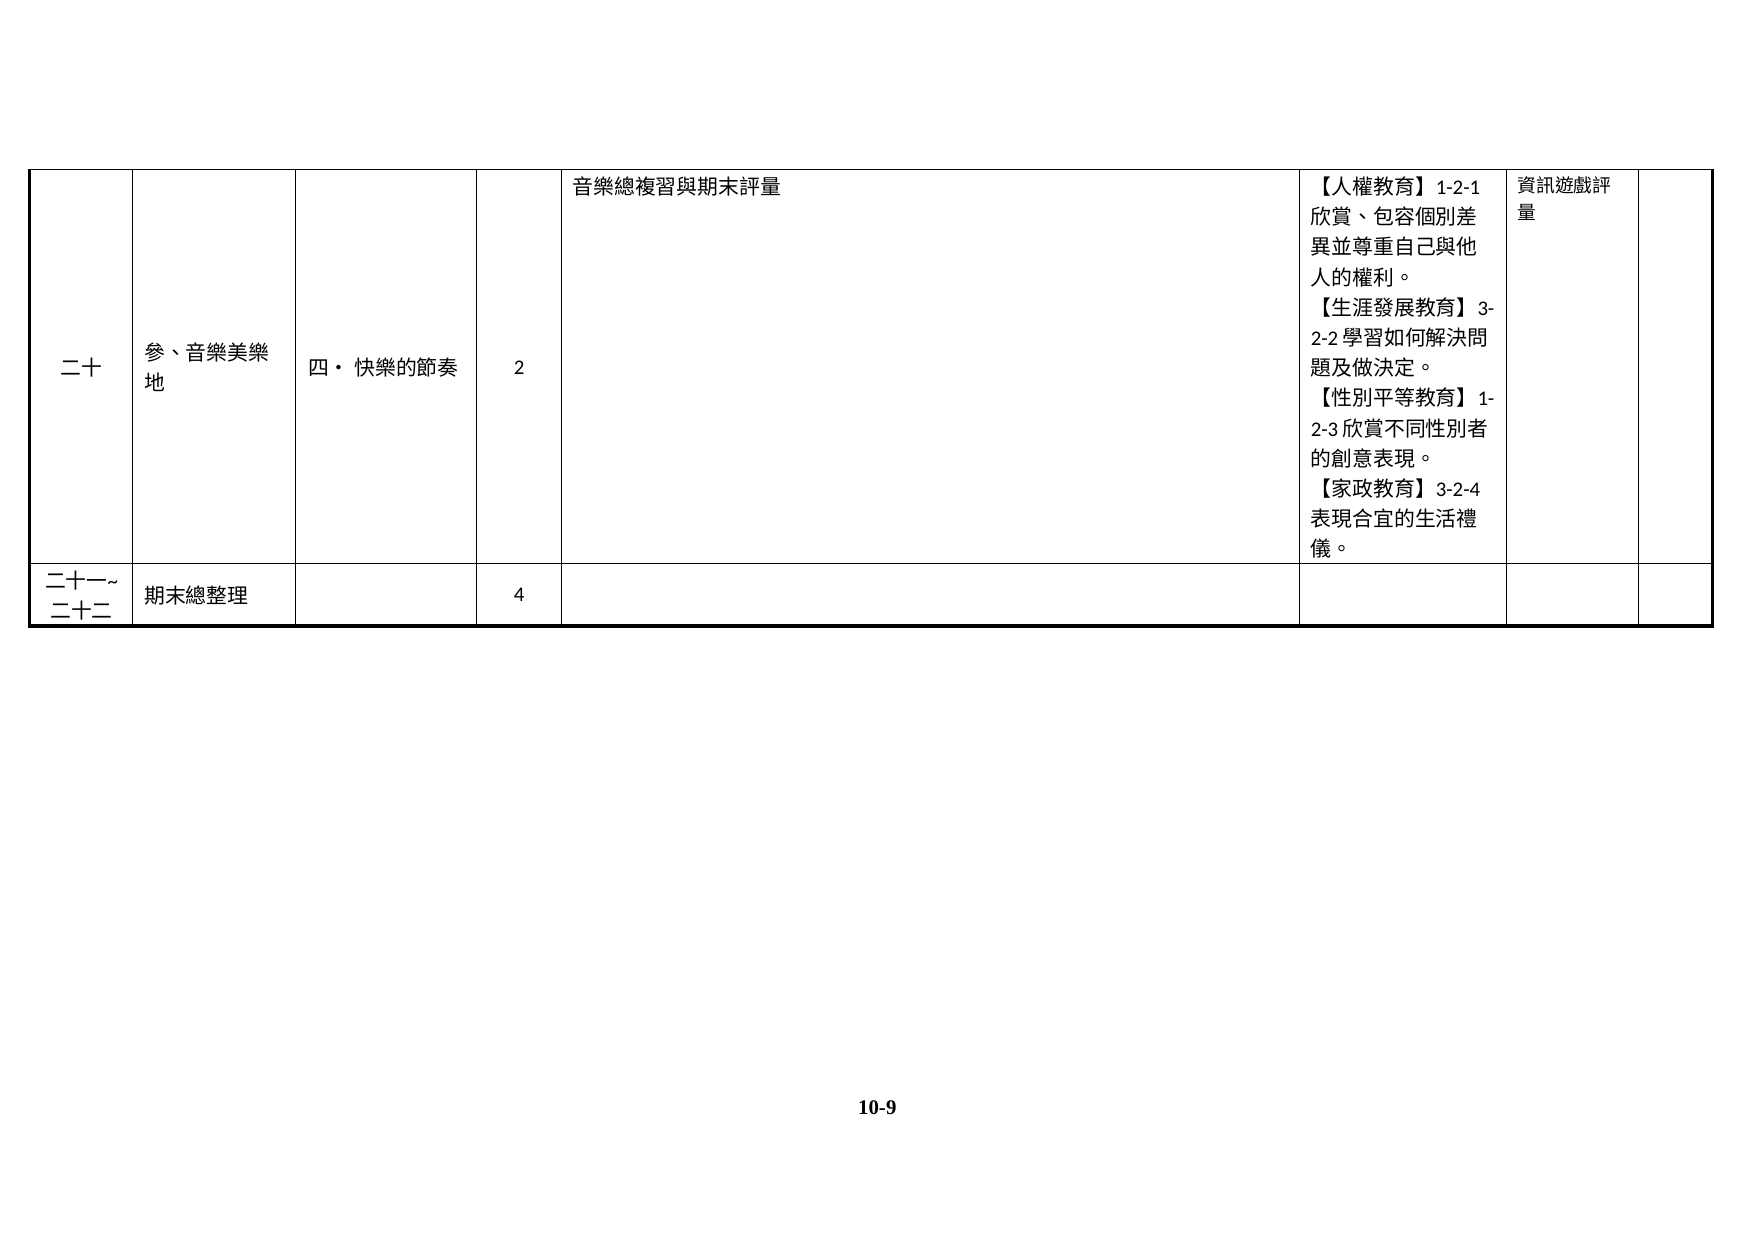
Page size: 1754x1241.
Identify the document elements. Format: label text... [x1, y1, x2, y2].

table_cell 二十 [31, 170, 132, 563]
table_cell [1639, 170, 1711, 563]
table_cell [296, 564, 476, 624]
table_cell 4 [477, 564, 561, 624]
table_cell 資訊遊戲評量 [1507, 170, 1638, 563]
table_cell ‧ [296, 170, 476, 563]
table_cell [133, 564, 295, 624]
table_cell 【人權教育】1-2-1欣賞、包容個別差異並尊重自己與他人的權利。 【生涯發展教育】3-2-2學習如何解決問題及做決定。 【性別平等教育】1-2-3欣賞不同性別者的創意表現。 【家政教育】3-2-4表現合宜的生活禮儀。 [1300, 170, 1506, 563]
table_cell [1507, 564, 1638, 624]
table_cell 音樂總複習與期末評量 [562, 170, 1299, 563]
table_cell [1639, 564, 1711, 624]
table_cell [133, 170, 295, 563]
table_cell [1300, 564, 1506, 624]
table_cell 二十一~二十二 [31, 564, 132, 624]
table_cell [562, 564, 1299, 624]
table_cell 2 [477, 170, 561, 563]
